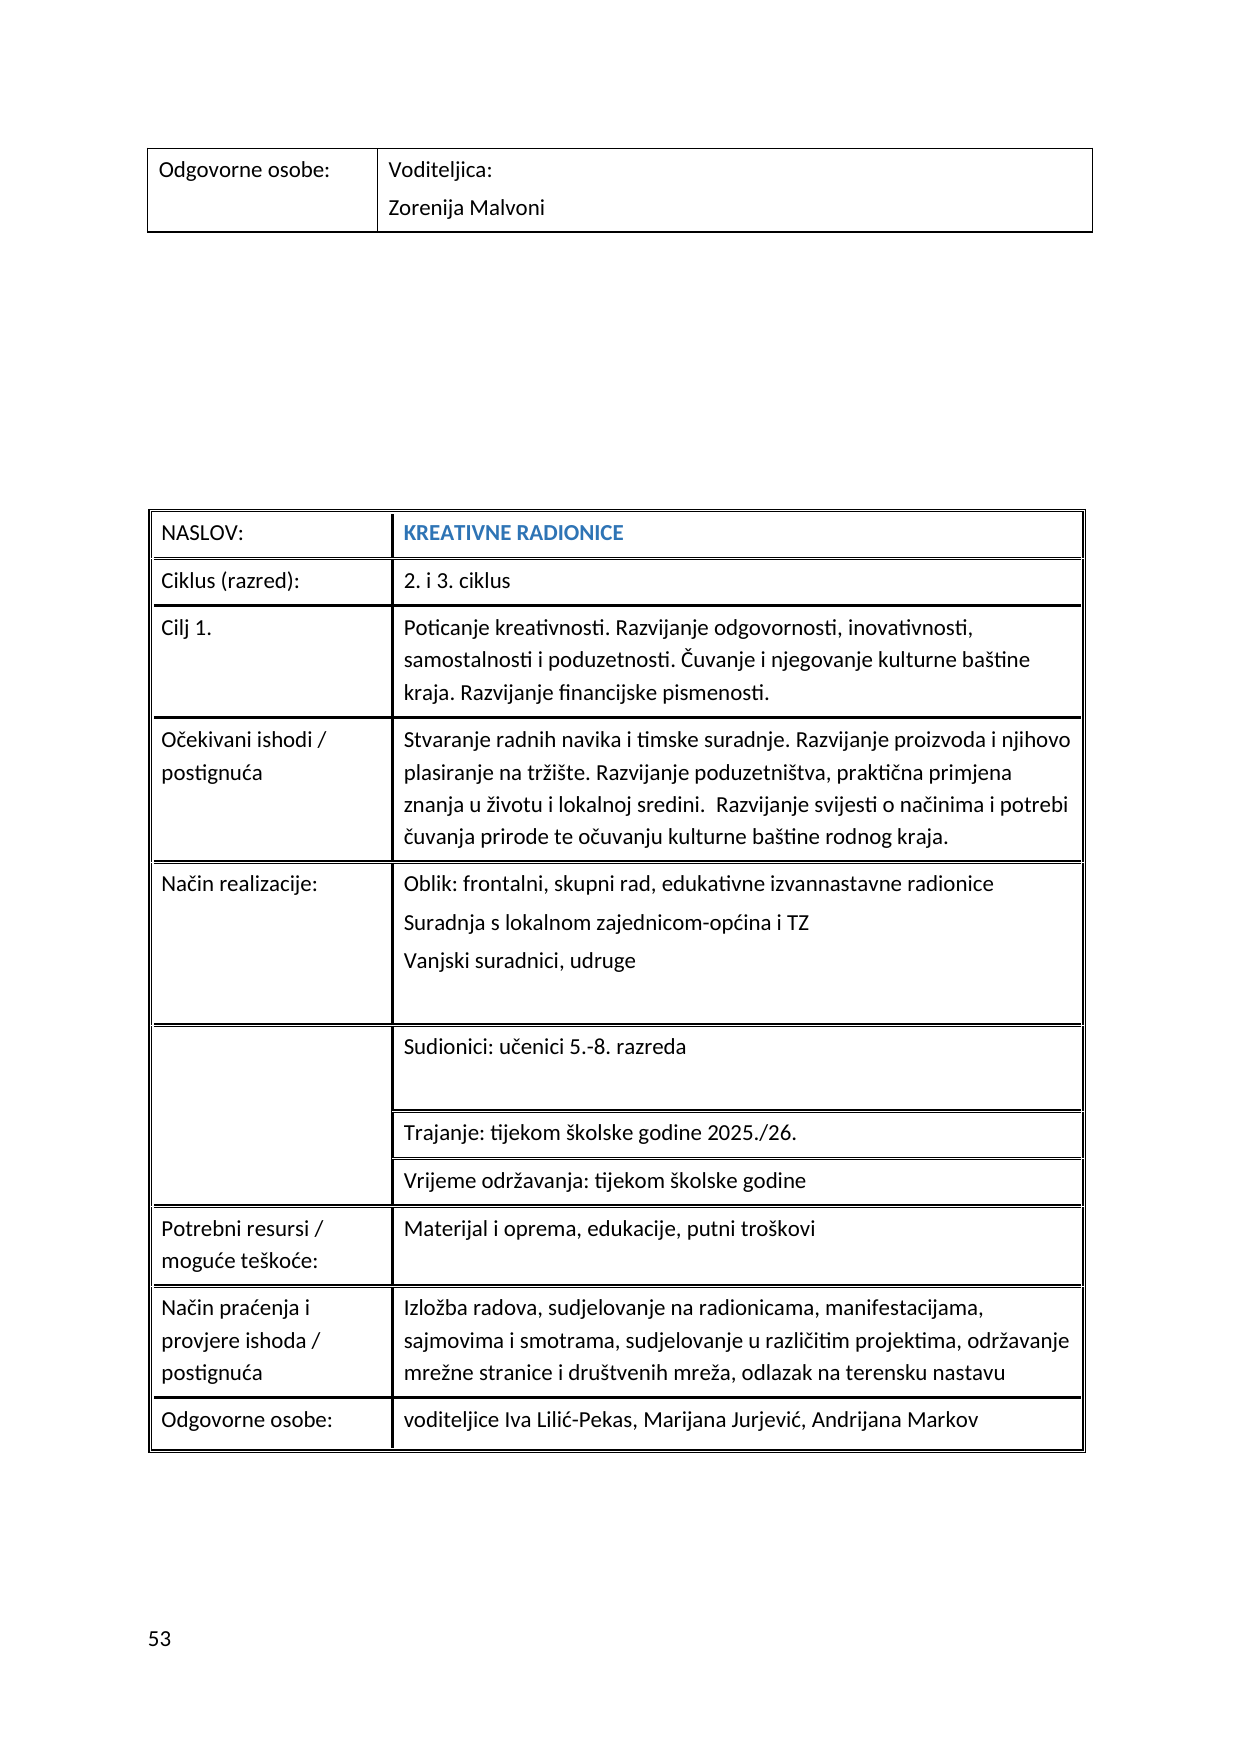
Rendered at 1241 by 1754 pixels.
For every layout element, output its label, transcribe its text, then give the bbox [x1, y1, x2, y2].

table_cell Očekivani ishodi / postignuća [152, 716, 391, 860]
table_cell Način realizacije: [152, 860, 391, 1023]
table_cell Stvaranje radnih navika i timske suradnje. Razvijanje proizvoda i njihovo plasiranje na tržište. Razvijanje poduzetništva, praktična primjena znanja u životu i lokalnoj sredini. Razvijanje svijesti o načinima i potrebi čuvanja prirode te očuvanju kulturne baštine rodnog kraja. [394, 716, 1082, 860]
table_cell Potrebni resursi / moguće teškoće: [152, 1204, 391, 1284]
table_cell Poticanje kreativnosti. Razvijanje odgovornosti, inovativnosti, samostalnosti i poduzetnosti. Čuvanje i njegovanje kulturne baštine kraja. Razvijanje financijske pismenosti. [394, 604, 1082, 716]
table_cell Način praćenja i provjere ishoda / postignuća [152, 1284, 391, 1396]
table_cell Odgovorne osobe: [152, 1396, 392, 1449]
table_cell Cilj 1. [152, 604, 391, 716]
table_cell Trajanje: tijekom školske godine 2025./26. [394, 1109, 1083, 1157]
table_cell Ciklus (razred): [152, 556, 391, 604]
table_cell Materijal i oprema, edukacije, putni troškovi [394, 1204, 1083, 1284]
table_cell [152, 1023, 391, 1204]
table_cell voditeljice Iva Lilić-Pekas, Marijana Jurjević, Andrijana Markov [392, 1396, 1082, 1449]
table_header KREATIVNE RADIONICE [392, 512, 1082, 556]
table_cell Oblik: frontalni, skupni rad, edukativne izvannastavne radionice Suradnja s lokalnom zajednicom-općina i TZ Vanjski suradnici, udruge [394, 860, 1083, 1023]
table_cell Vrijeme održavanja: tijekom školske godine [392, 1157, 1084, 1204]
table_cell Sudionici: učenici 5.-8. razreda [394, 1023, 1083, 1109]
table_cell Voditeljica: Zorenija Malvoni [378, 149, 1092, 231]
table_header NASLOV: [152, 512, 392, 556]
table_cell Odgovorne osobe: [148, 149, 377, 231]
table_cell 2. i 3. ciklus [394, 556, 1083, 604]
table_cell Izložba radova, sudjelovanje na radionicama, manifestacijama, sajmovima i smotrama, sudjelovanje u različitim projektima, održavanje mrežne stranice i društvenih mreža, odlazak na terensku nastavu [394, 1284, 1083, 1396]
